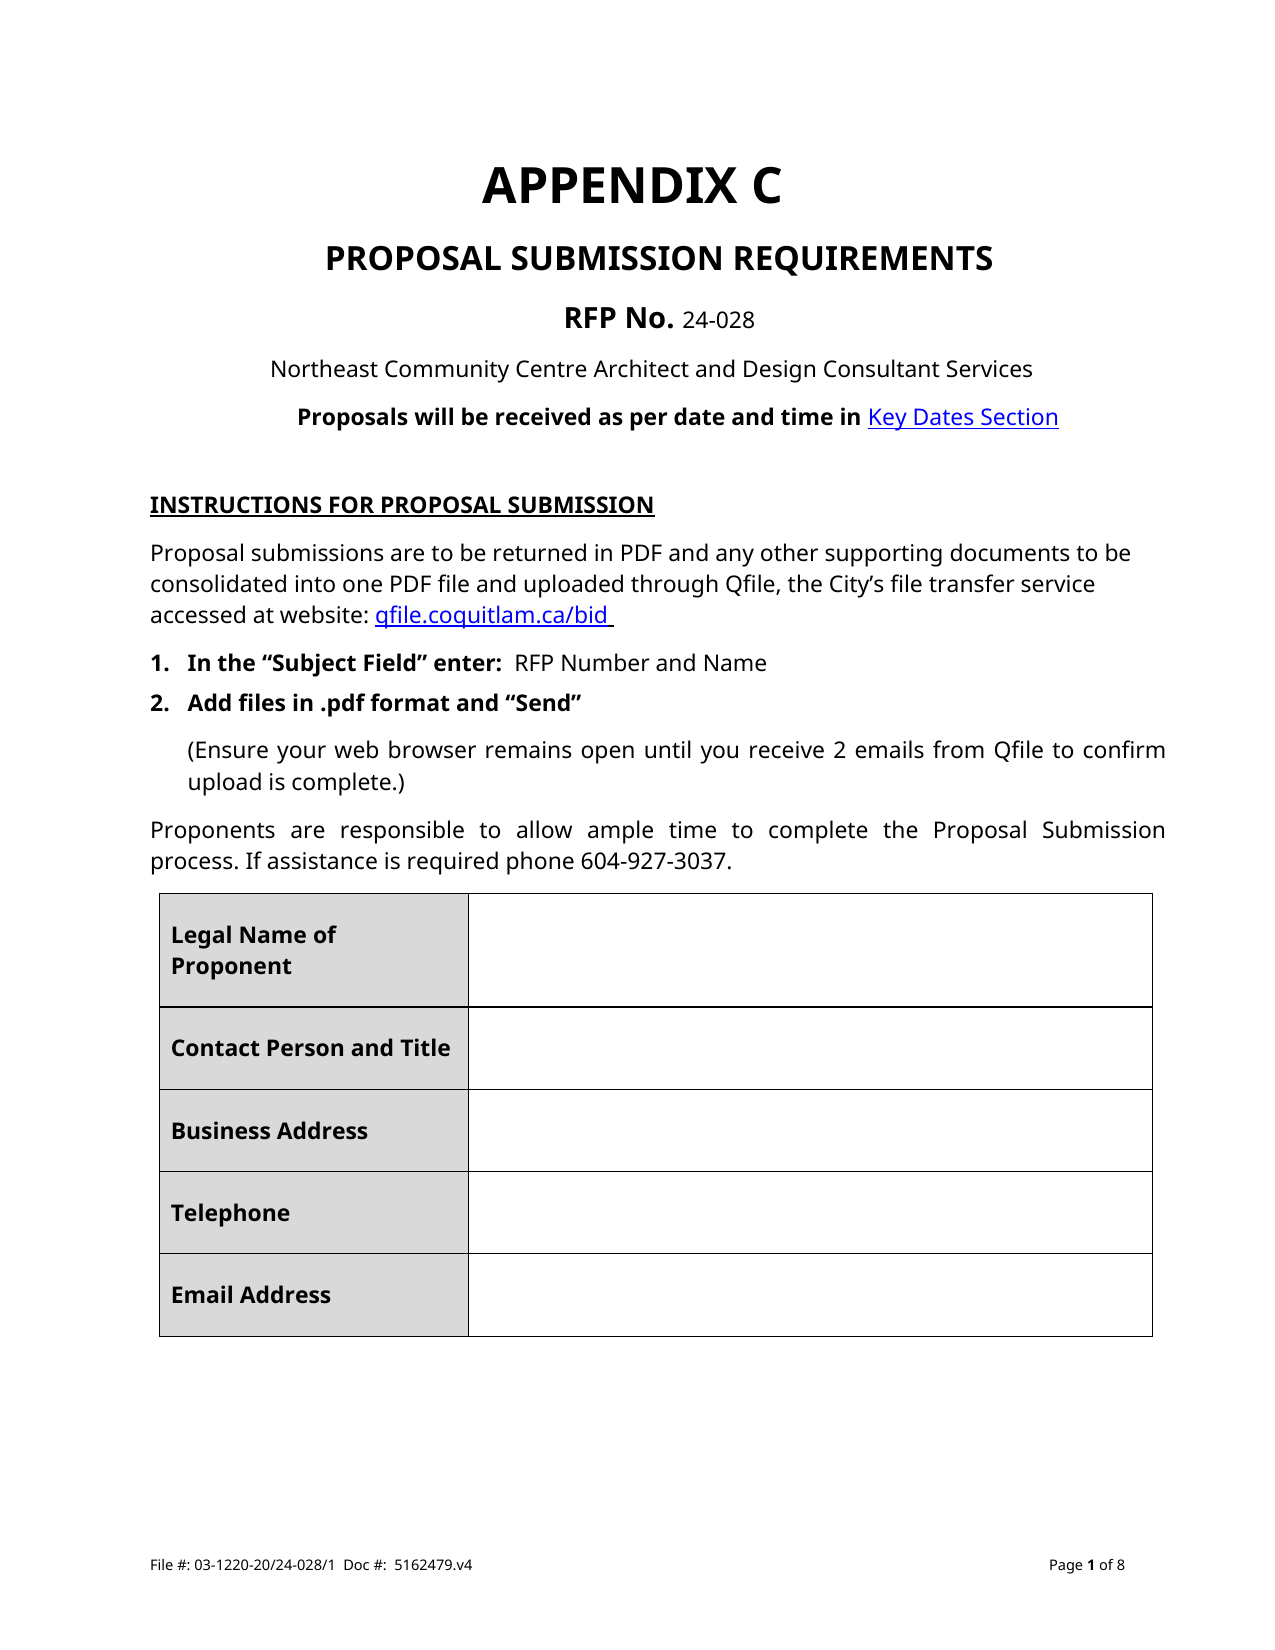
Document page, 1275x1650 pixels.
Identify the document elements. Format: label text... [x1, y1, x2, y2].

table_cell Contact Person and Title [160, 1008, 468, 1089]
table_cell [469, 1254, 1152, 1336]
table_header Legal Name of Proponent [160, 894, 468, 1006]
text APPENDIX C [112, 150, 1153, 218]
table_cell Email Address [160, 1254, 468, 1336]
table_cell Telephone [160, 1172, 468, 1253]
text INSTRUCTIONS FOR PROPOSAL SUBMISSION [150, 489, 1168, 520]
text 2. Add files in .pdf format and “Send” [150, 687, 1168, 718]
text Proposal submissions are to be returned in PDF and any other supporting documents to be consolidated into one PDF file and uploaded through Qfile, the City’s file transfer service accessed at website: qfile.coquitlam.ca/bid [150, 537, 1168, 630]
text RFP No. [150, 297, 1168, 337]
text Proponents are responsible to allow ample time to complete the Proposal Submission process. If assistance is required phone 604-927-3037. [150, 814, 1168, 876]
text PROPOSAL SUBMISSION REQUIREMENTS [150, 235, 1168, 280]
text 1. In the “Subject Field” enter: RFP Number and Name [150, 647, 1168, 678]
table_cell [469, 1090, 1152, 1171]
table_cell Business Address [160, 1090, 468, 1171]
table_cell [469, 1172, 1152, 1253]
table_header [469, 894, 1152, 1006]
text (Ensure your web browser remains open until you receive 2 emails from Qfile to confirm upload is complete.) [150, 734, 1168, 797]
table_cell [469, 1008, 1152, 1089]
text Proposals will be received as per date and time in Key Dates Section [187, 401, 1168, 432]
